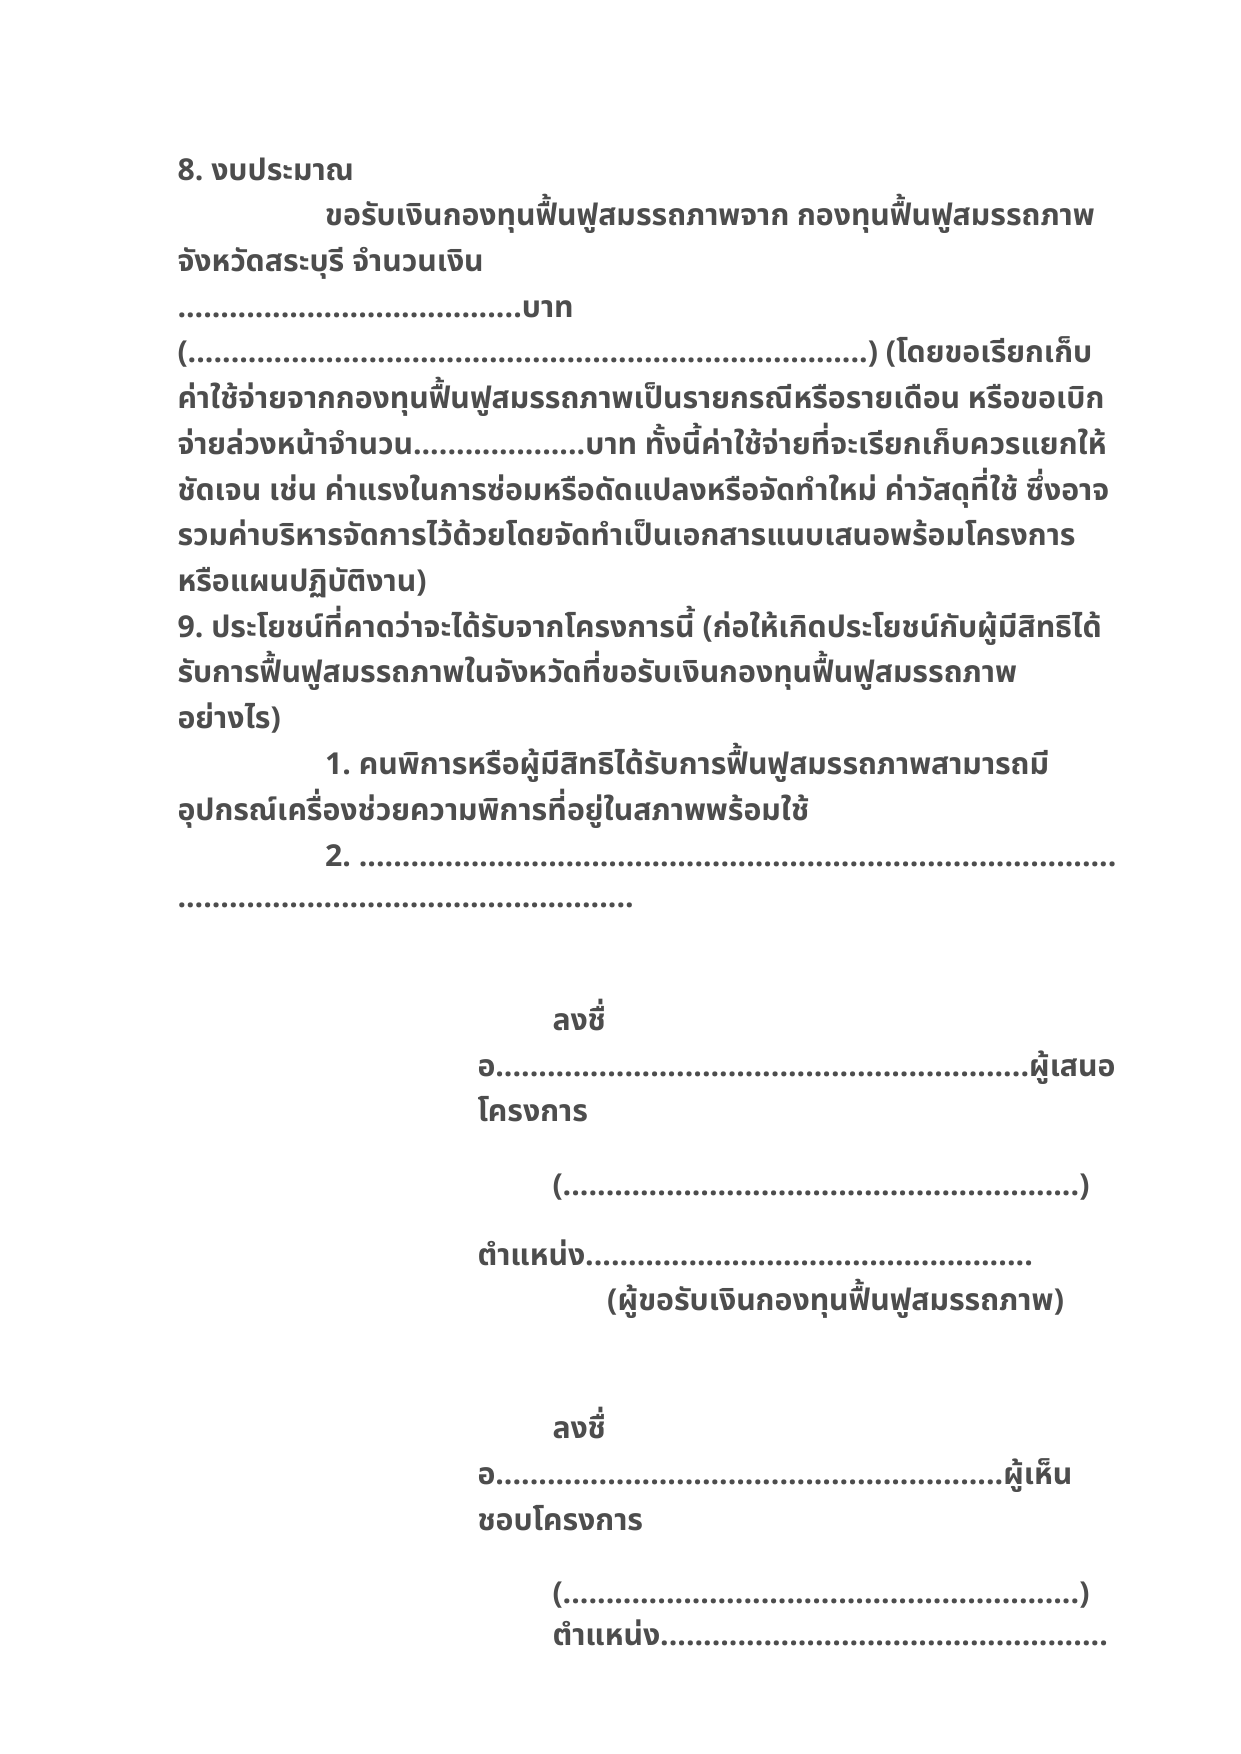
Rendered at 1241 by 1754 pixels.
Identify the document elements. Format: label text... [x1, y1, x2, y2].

text 2. ............................................................................................................................................. [177, 834, 1122, 916]
text (ผู้ขอรับเงินกองทุนฟื้นฟูสมรรถภาพ) [552, 1278, 1122, 1324]
text 1. คนพิการหรือผู้มีสิทธิได้รับการฟื้นฟูสมรรถภาพสามารถมีอุปกรณ์เครื่องช่วยความพิการที่อยู่ในสภาพพร้อมใช้ [177, 742, 1122, 834]
text (............................................................) [552, 1544, 1122, 1613]
text 8. งบประมาณ [177, 148, 1122, 193]
text 9. ประโยชน์ที่คาดว่าจะได้รับจากโครงการนี้ (ก่อให้เกิดประโยชน์กับผู้มีสิทธิได้รับการฟื้นฟูสมรรถภาพในจังหวัดที่ขอรับเงินกองทุนฟื้นฟูสมรรถภาพ อย่างไร) [177, 605, 1122, 742]
text ตำแหน่ง.................................................... [477, 1204, 1122, 1278]
text ลงชื่อ...........................................................ผู้เห็นชอบโครงการ [477, 1407, 1122, 1544]
text ........................................บาท (...............................................................................) (โดยขอเรียกเก็บค่าใช้จ่ายจากกองทุนฟื้นฟูสมรรถภาพเป็นรายกรณีหรือรายเดือน หรือขอเบิกจ่ายล่วงหน้าจำนวน....................บาท ทั้งนี้ค่าใช้จ่ายที่จะเรียกเก็บควรแยกให้ชัดเจน เช่น ค่าแรงในการซ่อมหรือดัดแปลงหรือจัดทำใหม่ ค่าวัสดุที่ใช้ ซึ่งอาจรวมค่าบริหารจัดการไว้ด้วยโดยจัดทำเป็นเอกสารแนบเสนอพร้อมโครงการหรือแผนปฏิบัติงาน) [177, 285, 1122, 605]
text ขอรับเงินกองทุนฟื้นฟูสมรรถภาพจาก กองทุนฟื้นฟูสมรรถภาพ จังหวัดสระบุรี จำนวนเงิน [177, 193, 1122, 285]
text (............................................................) [552, 1135, 1122, 1204]
text ตำแหน่ง.................................................... [477, 1613, 1122, 1659]
text ลงชื่อ..............................................................ผู้เสนอโครงการ [477, 998, 1122, 1135]
